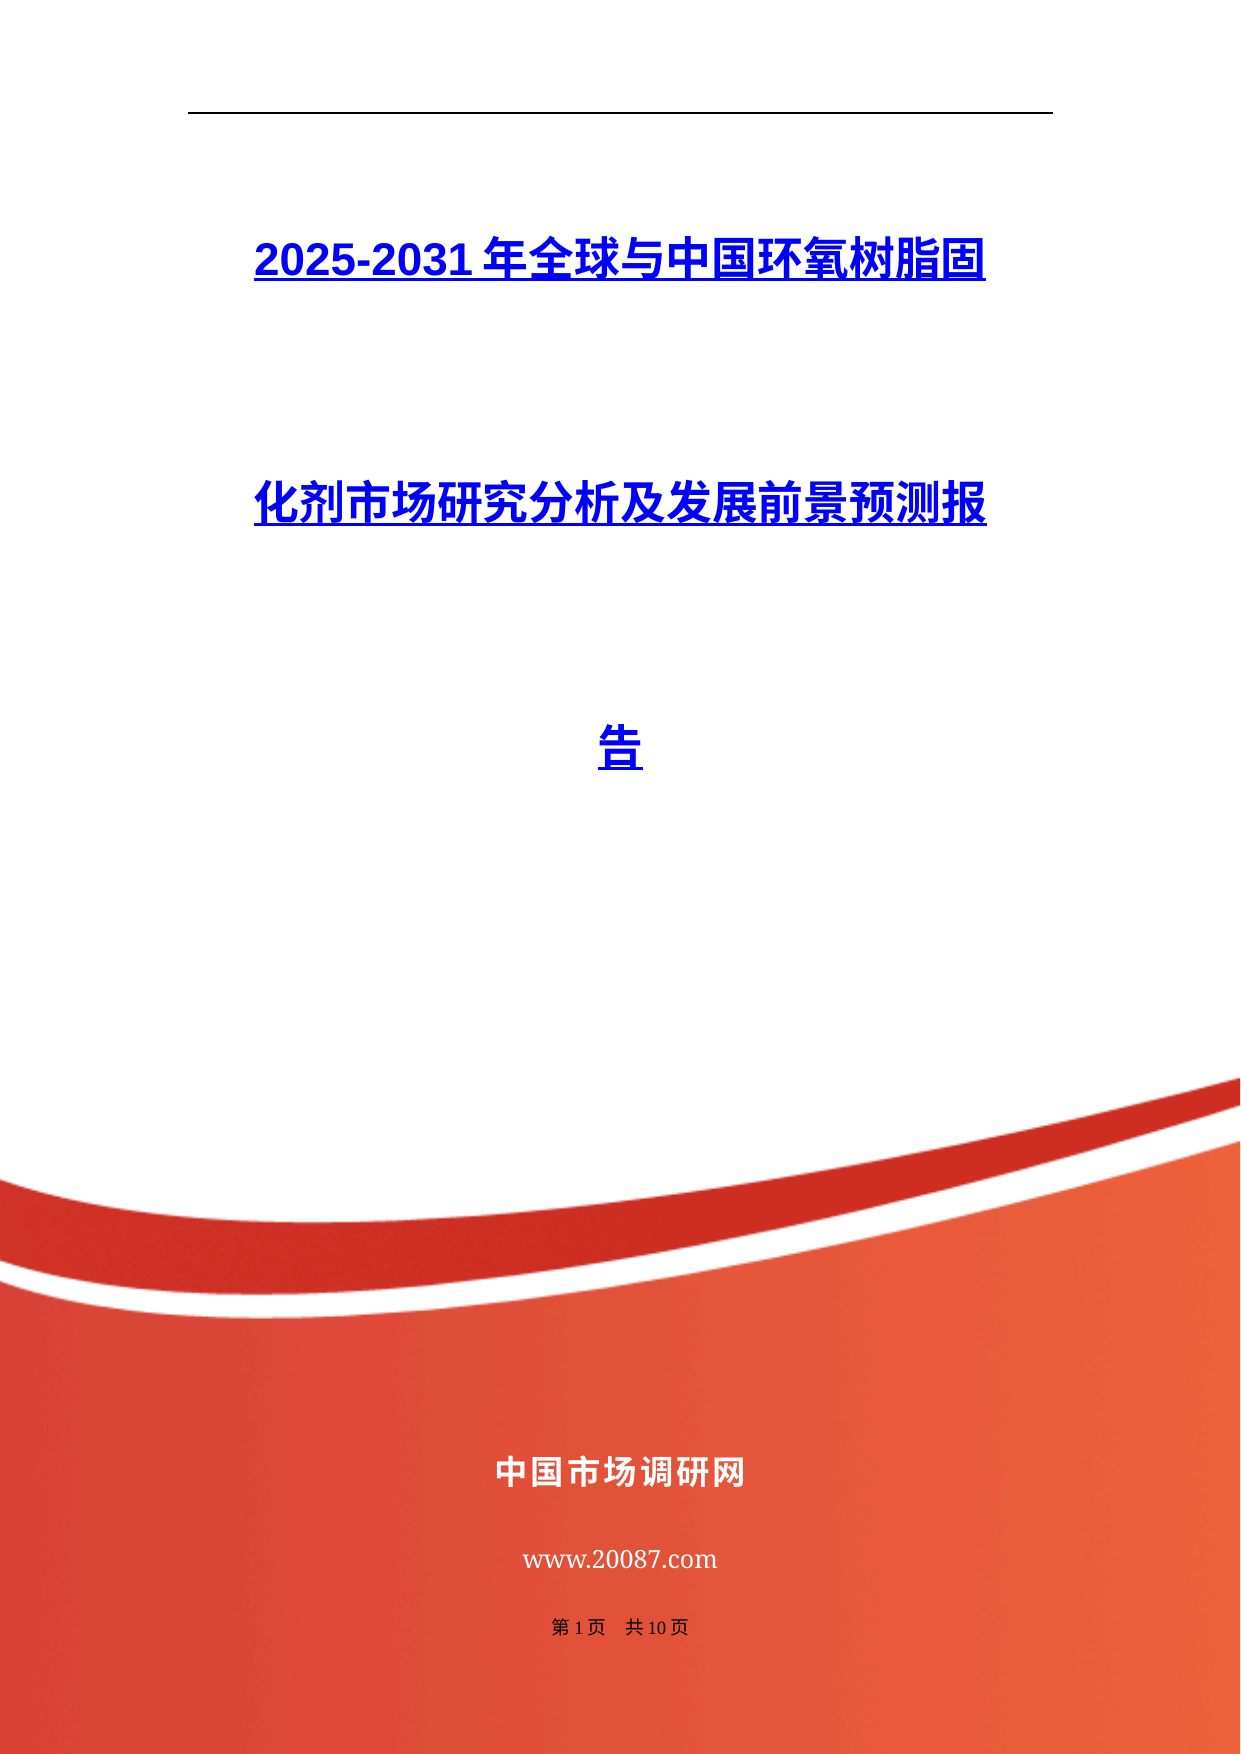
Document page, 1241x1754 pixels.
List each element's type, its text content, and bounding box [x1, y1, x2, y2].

table_header 2025-2031年全球与中国环氧树脂固化剂市场研究分析及发展前景预测报告 [188, 207, 1053, 871]
picture [0, 1006, 1241, 1754]
text www.20087.com [187, 1526, 1053, 1591]
subtitle 中国市场调研网 [187, 1437, 1053, 1502]
